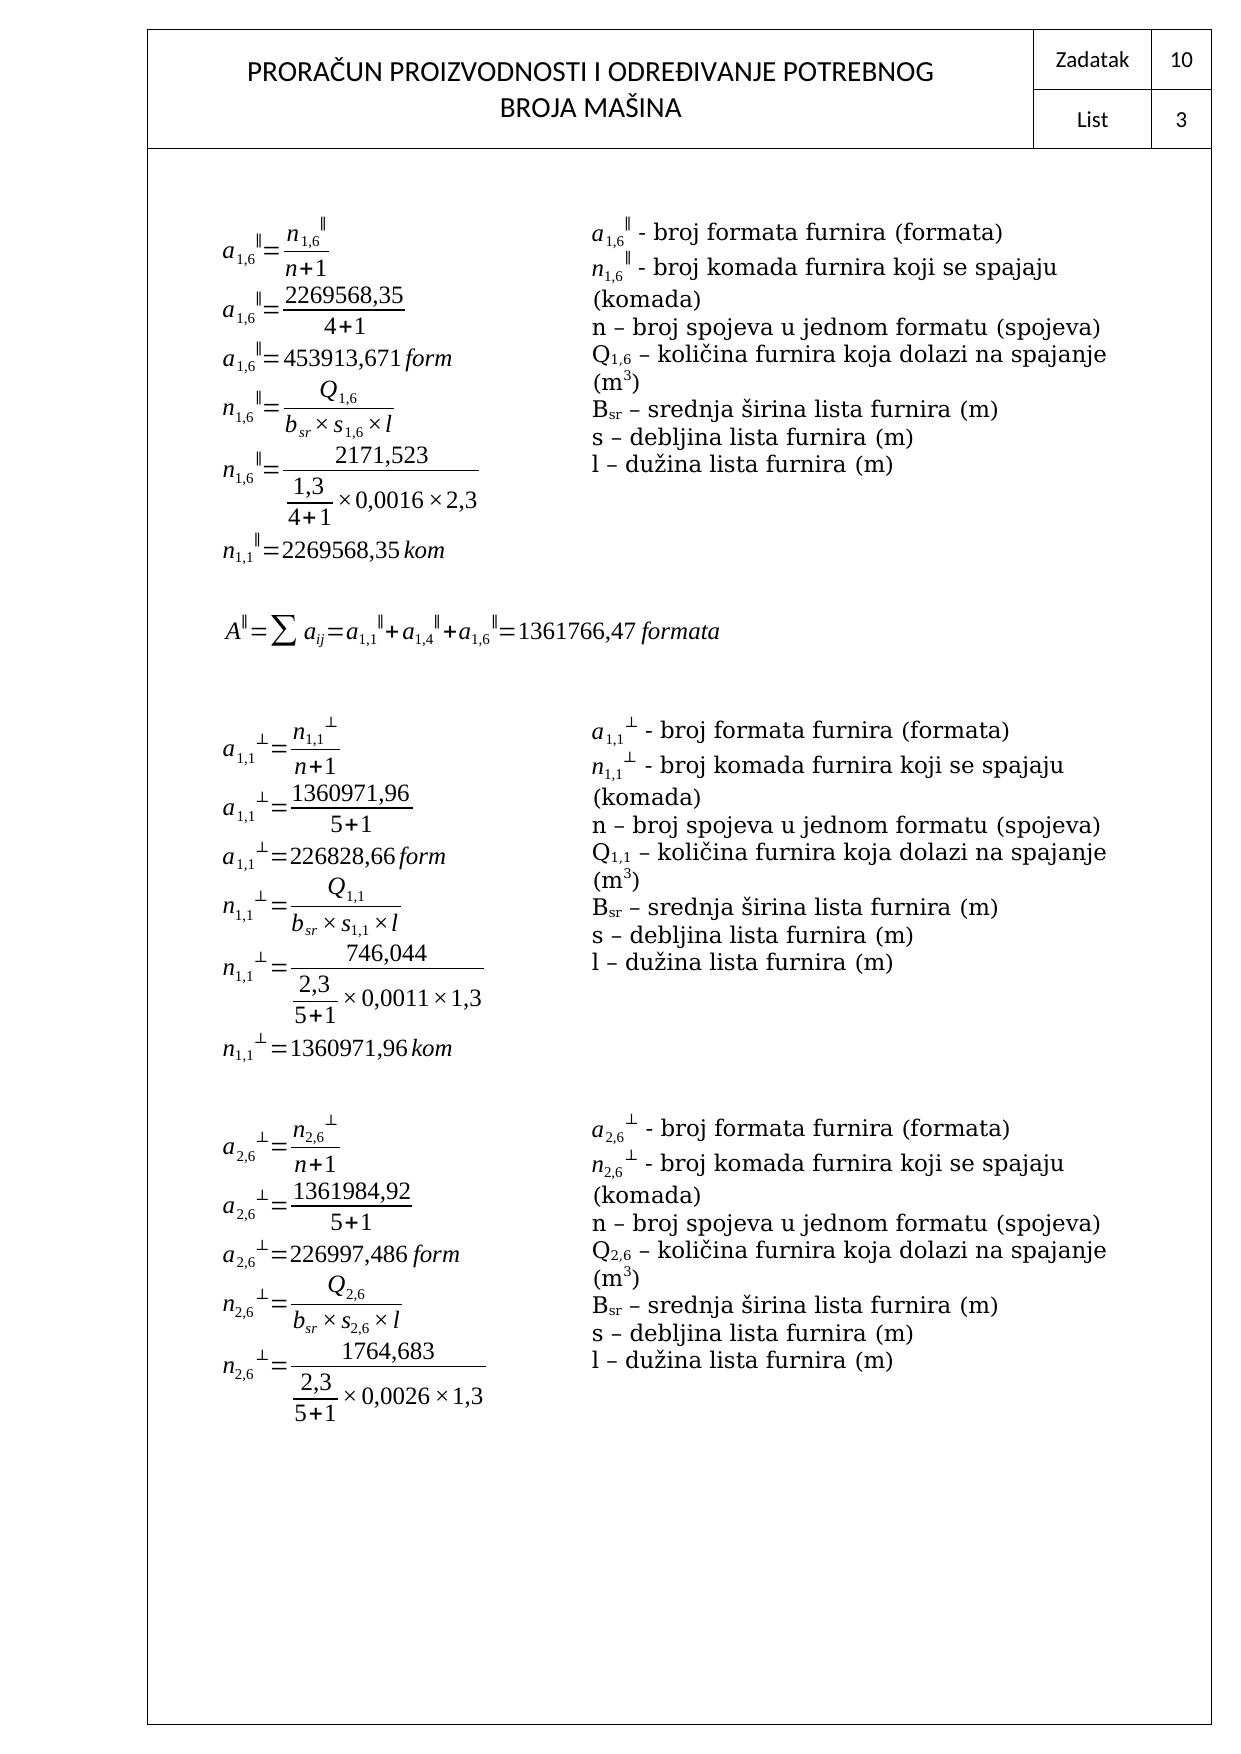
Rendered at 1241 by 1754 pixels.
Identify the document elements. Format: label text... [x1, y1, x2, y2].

table_header 10 [1152, 30, 1211, 89]
table_header PRORAČUN PROIZVODNOSTI I ODREĐIVANJE POTREBNOG BROJA MAŠINA [148, 30, 1033, 148]
table_cell 3 [1152, 90, 1211, 148]
table_cell List [1034, 90, 1151, 148]
table_header Zadatak [1034, 30, 1151, 89]
